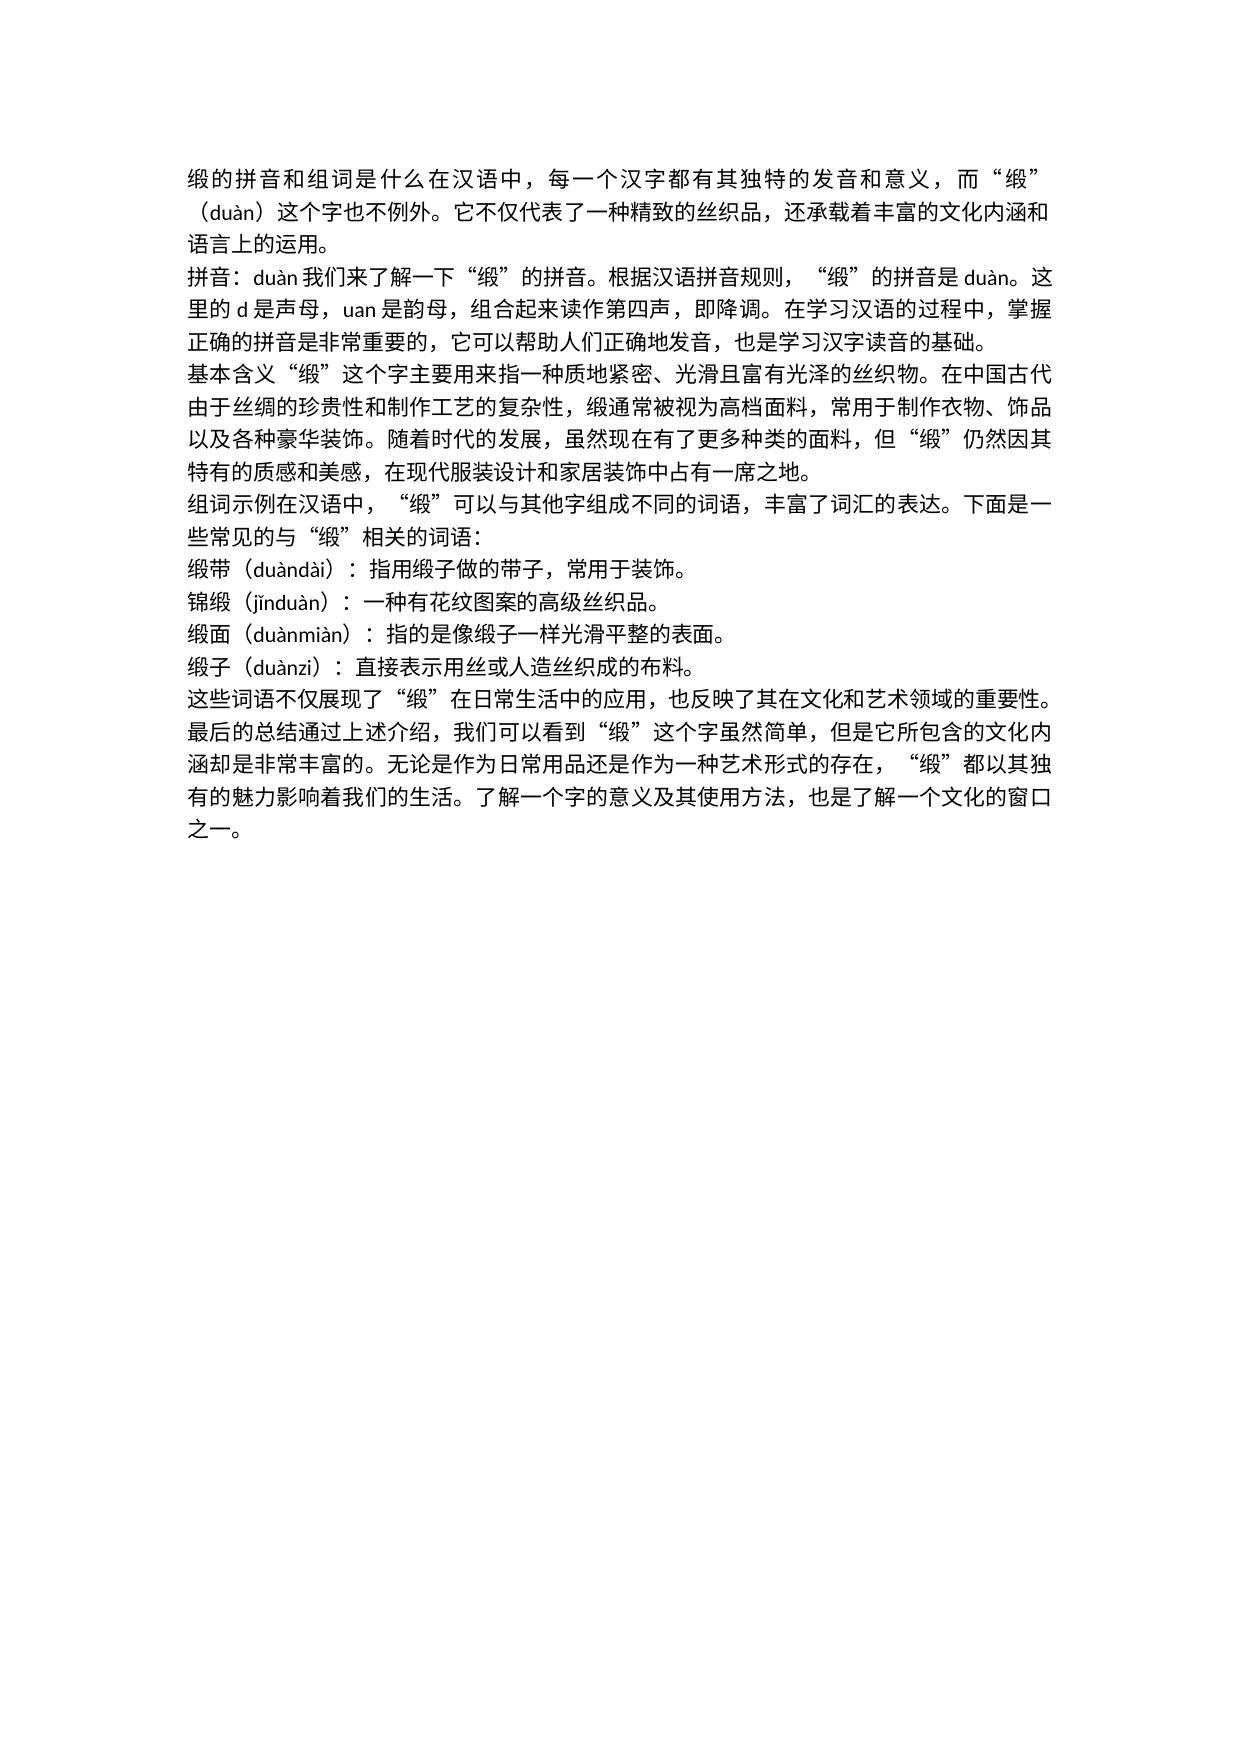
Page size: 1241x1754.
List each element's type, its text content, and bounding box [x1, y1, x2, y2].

text 缎子（duànzi）：直接表示用丝或人造丝织成的布料。 [187, 649, 1053, 682]
text 锦缎（jǐnduàn）：一种有花纹图案的高级丝织品。 [187, 584, 1053, 617]
text 缎带（duàndài）：指用缎子做的带子，常用于装饰。 [187, 552, 1053, 584]
text 组词示例在汉语中，“缎”可以与其他字组成不同的词语，丰富了词汇的表达。下面是一些常见的与“缎”相关的词语： [187, 487, 1053, 552]
text 这些词语不仅展现了“缎”在日常生活中的应用，也反映了其在文化和艺术领域的重要性。 [187, 682, 1053, 714]
text 拼音：duàn我们来了解一下“缎”的拼音。根据汉语拼音规则，“缎”的拼音是duàn。这里的d是声母，uan是韵母，组合起来读作第四声，即降调。在学习汉语的过程中，掌握正确的拼音是非常重要的，它可以帮助人们正确地发音，也是学习汉字读音的基础。 [187, 259, 1053, 357]
text 最后的总结通过上述介绍，我们可以看到“缎”这个字虽然简单，但是它所包含的文化内涵却是非常丰富的。无论是作为日常用品还是作为一种艺术形式的存在，“缎”都以其独有的魅力影响着我们的生活。了解一个字的意义及其使用方法，也是了解一个文化的窗口之一。 [187, 714, 1053, 844]
text 基本含义“缎”这个字主要用来指一种质地紧密、光滑且富有光泽的丝织物。在中国古代，由于丝绸的珍贵性和制作工艺的复杂性，缎通常被视为高档面料，常用于制作衣物、饰品以及各种豪华装饰。随着时代的发展，虽然现在有了更多种类的面料，但“缎”仍然因其特有的质感和美感，在现代服装设计和家居装饰中占有一席之地。 [187, 357, 1053, 487]
text 缎的拼音和组词是什么在汉语中，每一个汉字都有其独特的发音和意义，而“缎”（duàn）这个字也不例外。它不仅代表了一种精致的丝织品，还承载着丰富的文化内涵和语言上的运用。 [187, 162, 1053, 259]
text 缎面（duànmiàn）：指的是像缎子一样光滑平整的表面。 [187, 617, 1053, 649]
